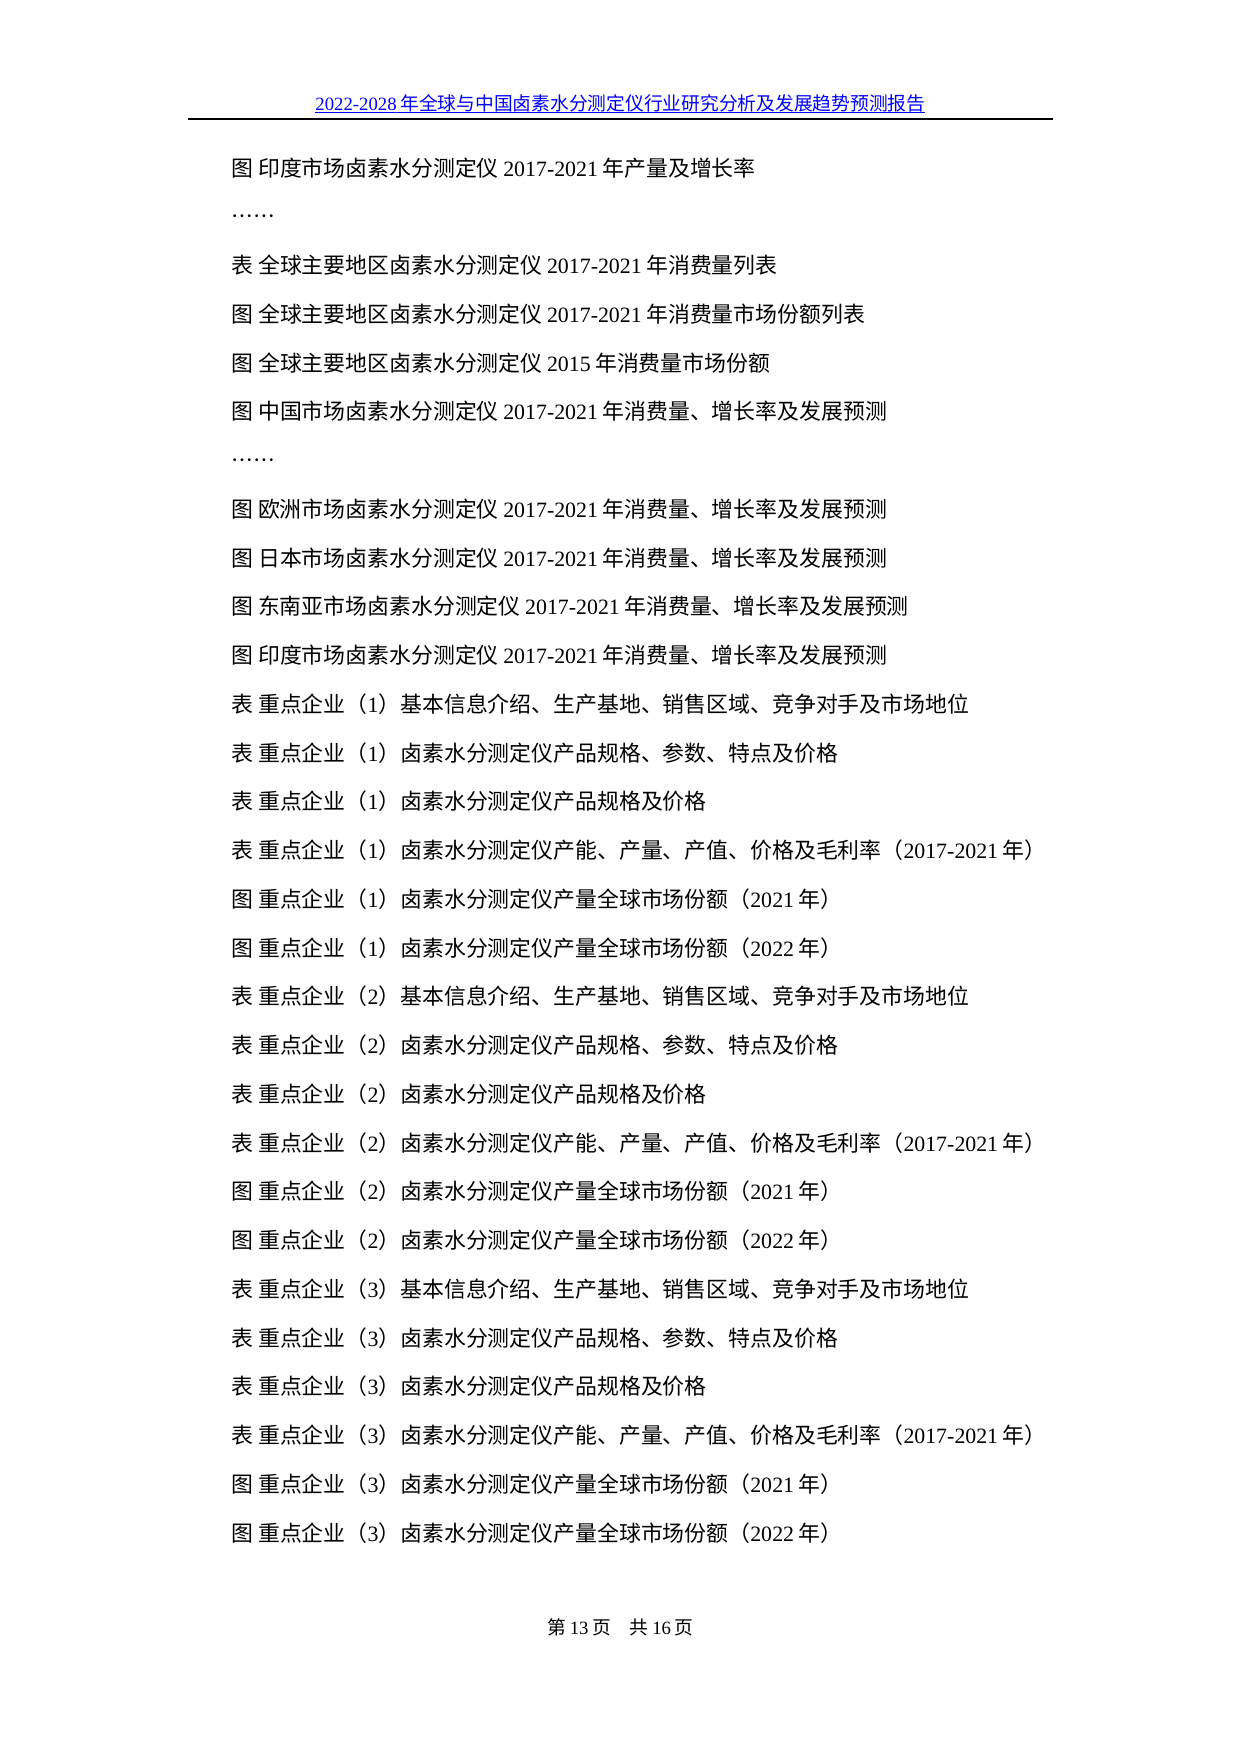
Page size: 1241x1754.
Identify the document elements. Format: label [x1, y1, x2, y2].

text [187, 150, 1053, 1548]
